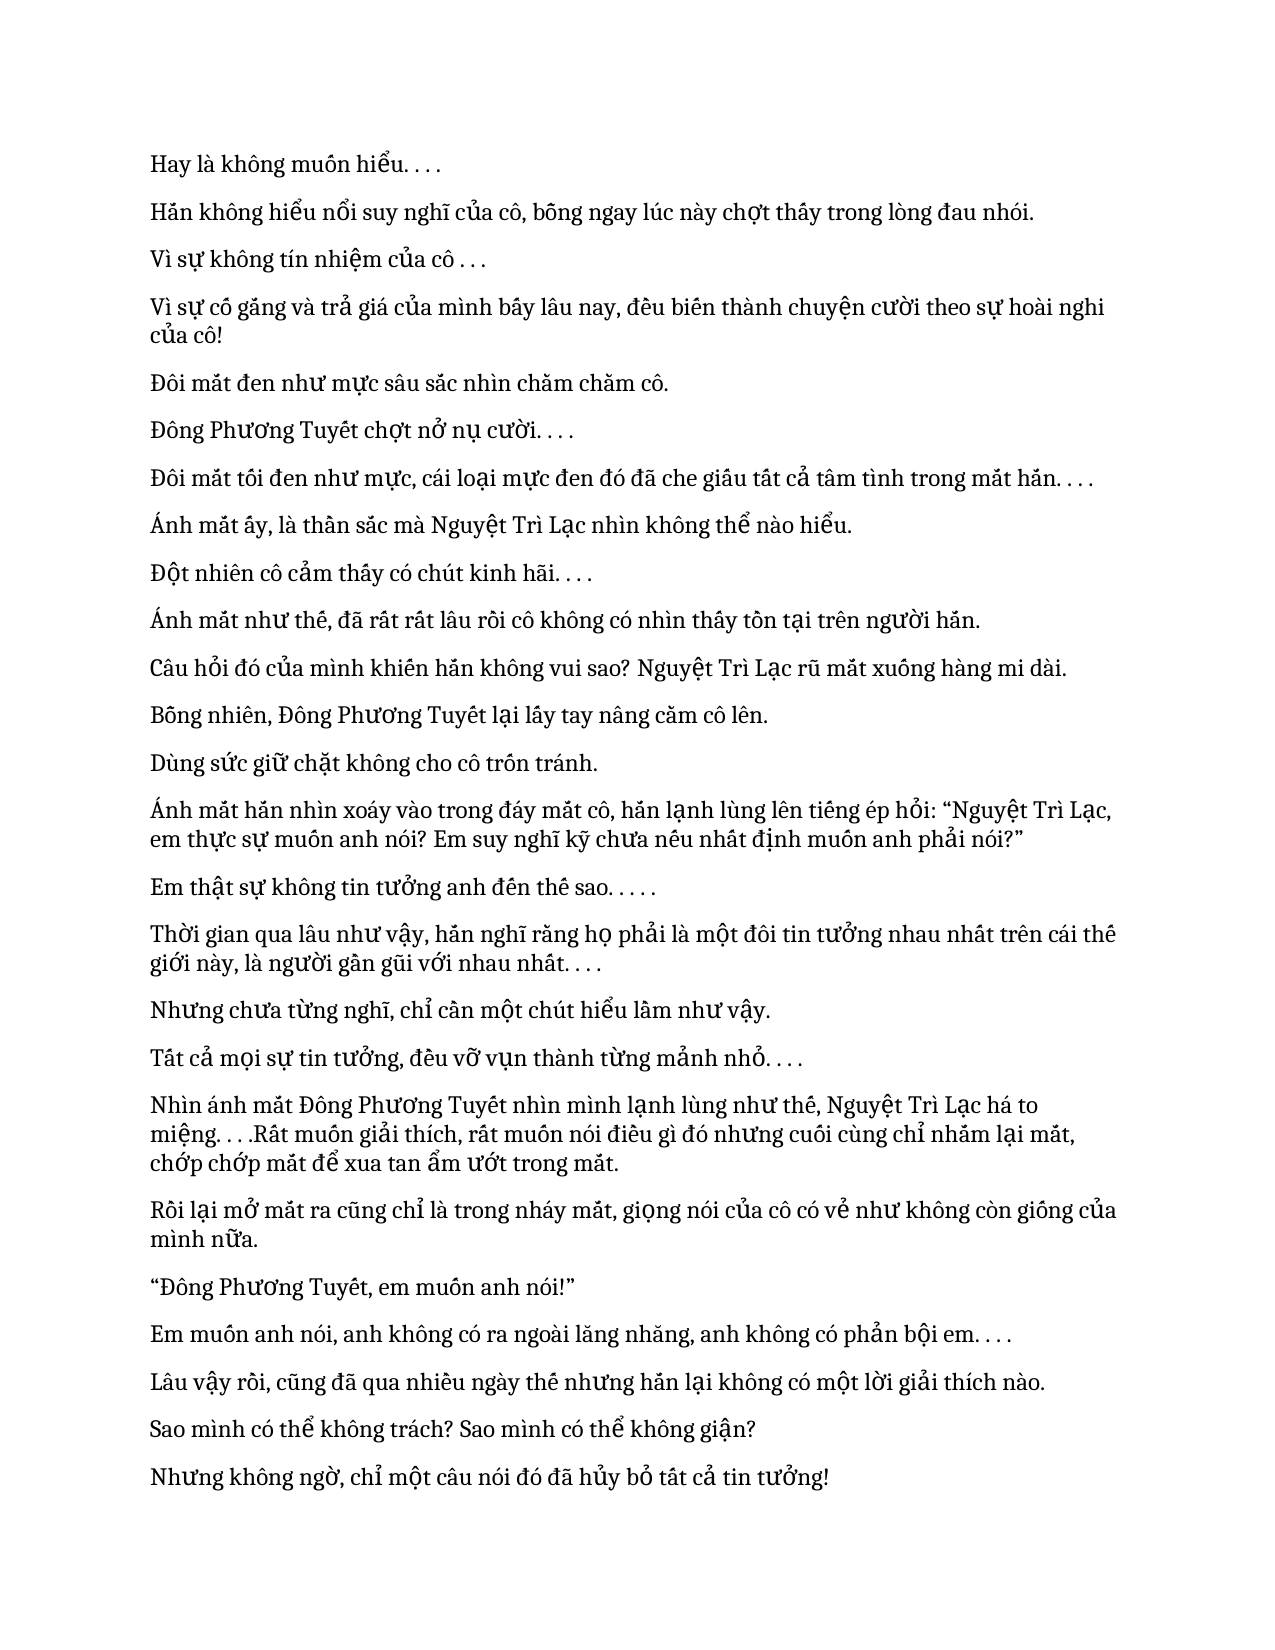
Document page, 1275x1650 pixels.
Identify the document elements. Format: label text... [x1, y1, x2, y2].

text Đôi mắt tối đen như mực, cái loại mực đen đó đã che giấu tất cả tâm tình trong mắt hắn. . . . [150, 464, 1125, 492]
text Bỗng nhiên, Đông Phương Tuyết lại lấy tay nâng cằm cô lên. [150, 701, 1125, 730]
text Hắn không hiểu nổi suy nghĩ của cô, bỗng ngay lúc này chợt thấy trong lòng đau nhói. [150, 197, 1125, 226]
text Đông Phương Tuyết chợt nở nụ cười. . . . [150, 416, 1125, 445]
text “Đông Phương Tuyết, em muốn anh nói!” [150, 1272, 1125, 1301]
text Dùng sức giữ chặt không cho cô trốn tránh. [150, 749, 1125, 777]
text Ánh mắt hắn nhìn xoáy vào trong đáy mắt cô, hắn lạnh lùng lên tiếng ép hỏi: “Nguyệt Trì Lạc, em thực sự muốn anh nói? Em suy nghĩ kỹ chưa nếu nhất định muốn anh phải nói?” [150, 796, 1125, 854]
text Đôi mắt đen như mực sâu sắc nhìn chằm chằm cô. [150, 369, 1125, 397]
text Hay là không muốn hiểu. . . . [150, 150, 1125, 179]
text Tất cả mọi sự tin tưởng, đều vỡ vụn thành từng mảnh nhỏ. . . . [150, 1044, 1125, 1072]
text Ánh mắt như thế, đã rất rất lâu rồi cô không có nhìn thấy tồn tại trên người hắn. [150, 606, 1125, 635]
text Rồi lại mở mắt ra cũng chỉ là trong nháy mắt, giọng nói của cô có vẻ như không còn giống của mình nữa. [150, 1196, 1125, 1254]
text Đột nhiên cô cảm thấy có chút kinh hãi. . . . [150, 559, 1125, 587]
text Nhìn ánh mắt Đông Phương Tuyết nhìn mình lạnh lùng như thế, Nguyệt Trì Lạc há to miệng. . . .Rất muốn giải thích, rất muốn nói điều gì đó nhưng cuối cùng chỉ nhắm lại mắt, chớp chớp mắt để xua tan ẩm ướt trong mắt. [150, 1091, 1125, 1177]
text Nhưng chưa từng nghĩ, chỉ cần một chút hiểu lầm như vậy. [150, 996, 1125, 1025]
text Vì sự không tín nhiệm của cô . . . [150, 245, 1125, 274]
text Sao mình có thể không trách? Sao mình có thể không giận? [150, 1415, 1125, 1444]
text Em thật sự không tin tưởng anh đến thế sao. . . . . [150, 872, 1125, 901]
text Câu hỏi đó của mình khiến hắn không vui sao? Nguyệt Trì Lạc rũ mắt xuống hàng mi dài. [150, 654, 1125, 682]
text Lâu vậy rồi, cũng đã qua nhiều ngày thế nhưng hắn lại không có một lời giải thích nào. [150, 1367, 1125, 1396]
text Thời gian qua lâu như vậy, hắn nghĩ rằng họ phải là một đôi tin tưởng nhau nhất trên cái thế giới này, là người gần gũi với nhau nhất. . . . [150, 920, 1125, 977]
text Vì sự cố gắng và trả giá của mình bấy lâu nay, đều biến thành chuyện cười theo sự hoài nghi của cô! [150, 292, 1125, 350]
text Nhưng không ngờ, chỉ một câu nói đó đã hủy bỏ tất cả tin tưởng! [150, 1462, 1125, 1491]
text Ánh mắt ấy, là thần sắc mà Nguyệt Trì Lạc nhìn không thể nào hiểu. [150, 511, 1125, 540]
text Em muốn anh nói, anh không có ra ngoài lăng nhăng, anh không có phản bội em. . . . [150, 1320, 1125, 1349]
